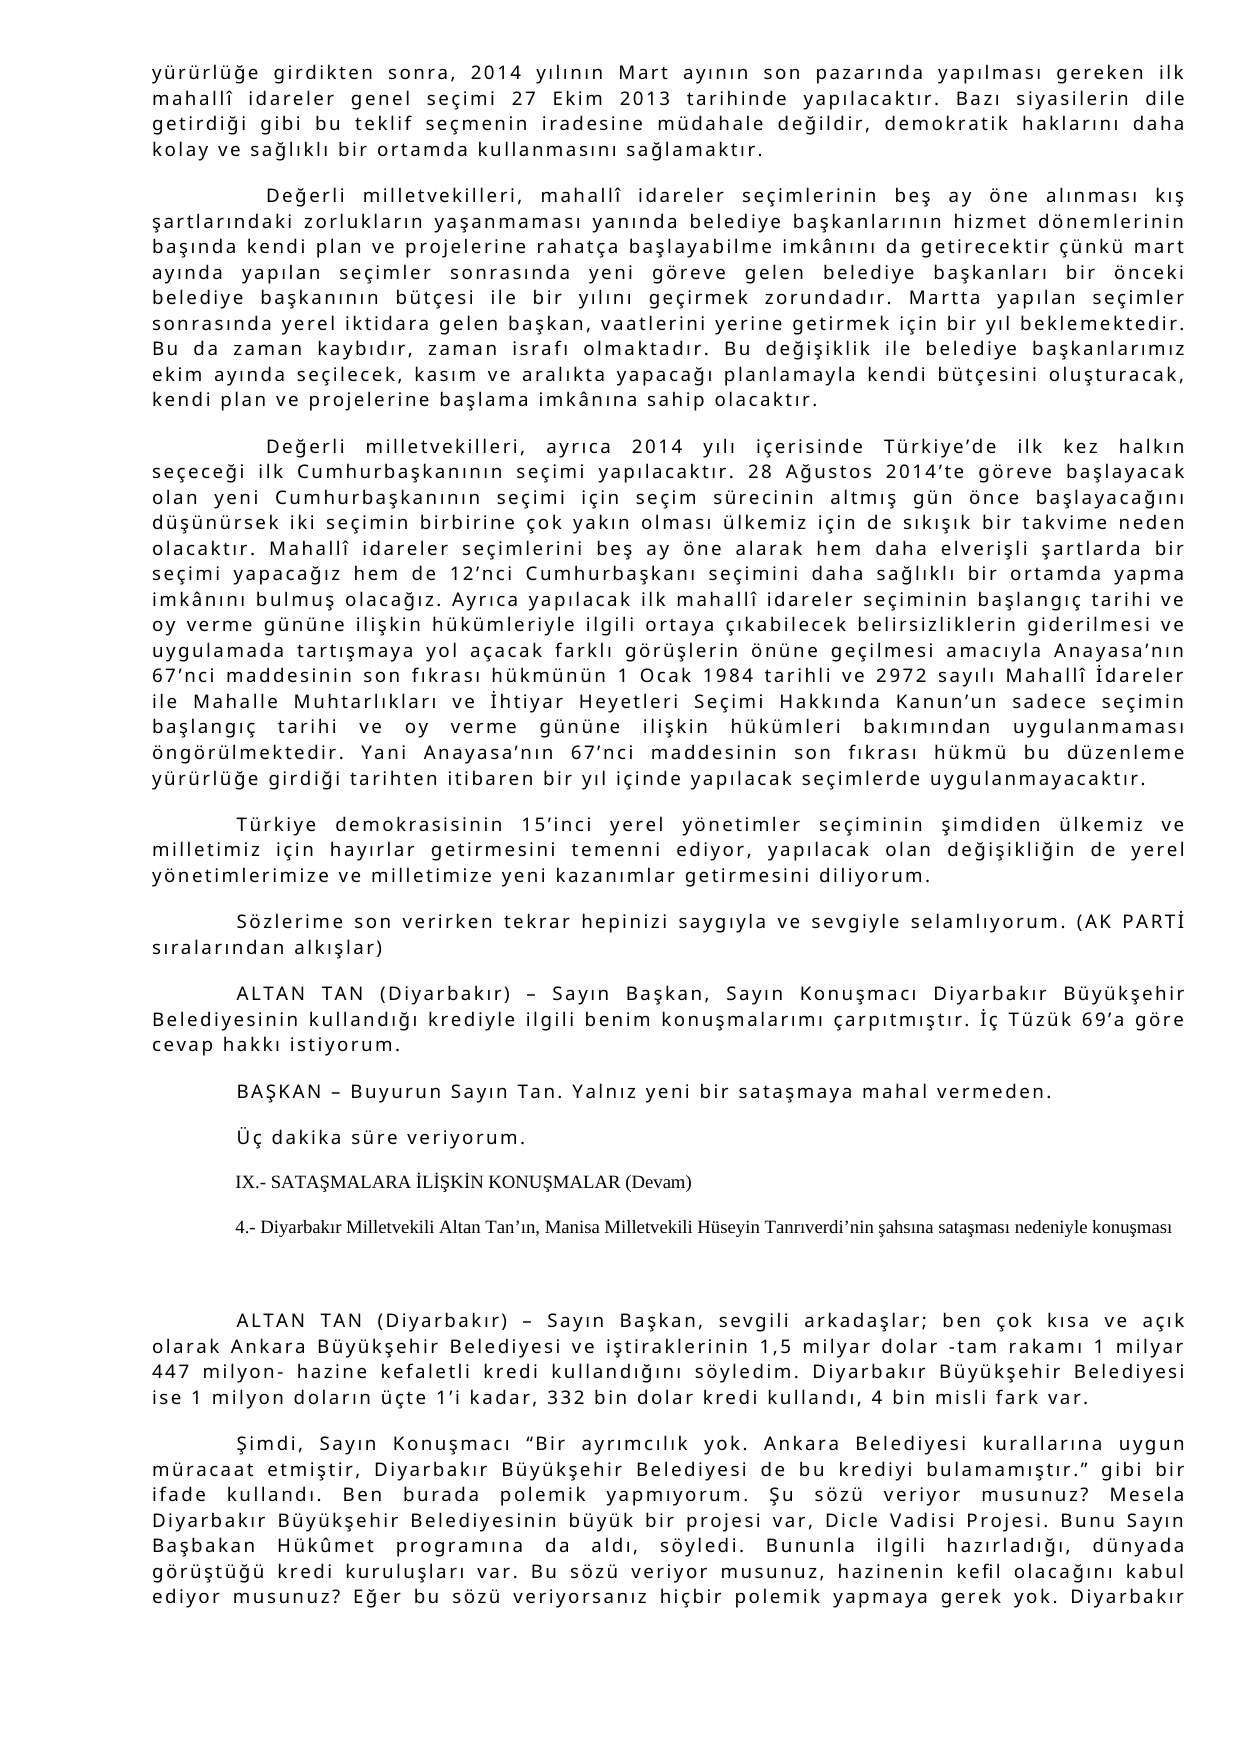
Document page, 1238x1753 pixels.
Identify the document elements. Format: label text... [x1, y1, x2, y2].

text Sözlerime son verirken tekrar hepinizi saygıyla ve sevgiyle selamlıyorum. (AK PARTİ sıralarından alkışlar) [152, 909, 1186, 960]
text 4.- Diyarbakır Milletvekili Altan Tan’ın, Manisa Milletvekili Hüseyin Tanrıverdi’nin şahsına sataşması nedeniyle konuşması [156, 1216, 1184, 1238]
text IX.- SATAŞMALARA İLİŞKİN KONUŞMALAR (Devam) [156, 1171, 1184, 1192]
text ALTAN TAN (Diyarbakır) – Sayın Başkan, sevgili arkadaşlar; ben çok kısa ve açık olarak Ankara Büyükşehir Belediyesi ve iştiraklerinin 1,5 milyar dolar -tam rakamı 1 milyar 447 milyon- hazine kefaletli kredi kullandığını söyledim. Diyarbakır Büyükşehir Belediyesi ise 1 milyon doların üçte 1’i kadar, 332 bin dolar kredi kullandı, 4 bin misli fark var. [152, 1307, 1186, 1409]
text ALTAN TAN (Diyarbakır) – Sayın Başkan, Sayın Konuşmacı Diyarbakır Büyükşehir Belediyesinin kullandığı krediyle ilgili benim konuşmalarımı çarpıtmıştır. İç Tüzük 69’a göre cevap hakkı istiyorum. [152, 981, 1186, 1057]
text Değerli milletvekilleri, ayrıca 2014 yılı içerisinde Türkiye’de ilk kez halkın seçeceği ilk Cumhurbaşkanının seçimi yapılacaktır. 28 Ağustos 2014’te göreve başlayacak olan yeni Cumhurbaşkanının seçimi için seçim sürecinin altmış gün önce başlayacağını düşünürsek iki seçimin birbirine çok yakın olması ülkemiz için de sıkışık bir takvime neden olacaktır. Mahallî idareler seçimlerini beş ay öne alarak hem daha elverişli şartlarda bir seçimi yapacağız hem de 12’nci Cumhurbaşkanı seçimini daha sağlıklı bir ortamda yapma imkânını bulmuş olacağız. Ayrıca yapılacak ilk mahallî idareler seçiminin başlangıç tarihi ve oy verme gününe ilişkin hükümleriyle ilgili ortaya çıkabilecek belirsizliklerin giderilmesi ve uygulamada tartışmaya yol açacak farklı görüşlerin önüne geçilmesi amacıyla Anayasa’nın 67’nci maddesinin son fıkrası hükmünün 1 Ocak 1984 tarihli ve 2972 sayılı Mahallî İdareler ile Mahalle Muhtarlıkları ve İhtiyar Heyetleri Seçimi Hakkında Kanun’un sadece seçimin başlangıç tarihi ve oy verme gününe ilişkin hükümleri bakımından uygulanmaması öngörülmektedir. Yani Anayasa’nın 67’nci maddesinin son fıkrası hükmü bu düzenleme yürürlüğe girdiği tarihten itibaren bir yıl içinde yapılacak seçimlerde uygulanmayacaktır. [152, 433, 1186, 790]
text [152, 1430, 1186, 1609]
text Türkiye demokrasisinin 15’inci yerel yönetimler seçiminin şimdiden ülkemiz ve milletimiz için hayırlar getirmesini temenni ediyor, yapılacak olan değişikliğin de yerel yönetimlerimize ve milletimize yeni kazanımlar getirmesini diliyorum. [152, 811, 1186, 888]
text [152, 60, 1186, 162]
text Değerli milletvekilleri, mahallî idareler seçimlerinin beş ay öne alınması kış şartlarındaki zorlukların yaşanmaması yanında belediye başkanlarının hizmet dönemlerinin başında kendi plan ve projelerine rahatça başlayabilme imkânını da getirecektir çünkü mart ayında yapılan seçimler sonrasında yeni göreve gelen belediye başkanları bir önceki belediye başkanının bütçesi ile bir yılını geçirmek zorundadır. Martta yapılan seçimler sonrasında yerel iktidara gelen başkan, vaatlerini yerine getirmek için bir yıl beklemektedir. Bu da zaman kaybıdır, zaman israfı olmaktadır. Bu değişiklik ile belediye başkanlarımız ekim ayında seçilecek, kasım ve aralıkta yapacağı planlamayla kendi bütçesini oluşturacak, kendi plan ve projelerine başlama imkânına sahip olacaktır. [152, 183, 1186, 412]
text Üç dakika süre veriyorum. [152, 1124, 1186, 1150]
text BAŞKAN – Buyurun Sayın Tan. Yalnız yeni bir sataşmaya mahal vermeden. [152, 1078, 1186, 1103]
